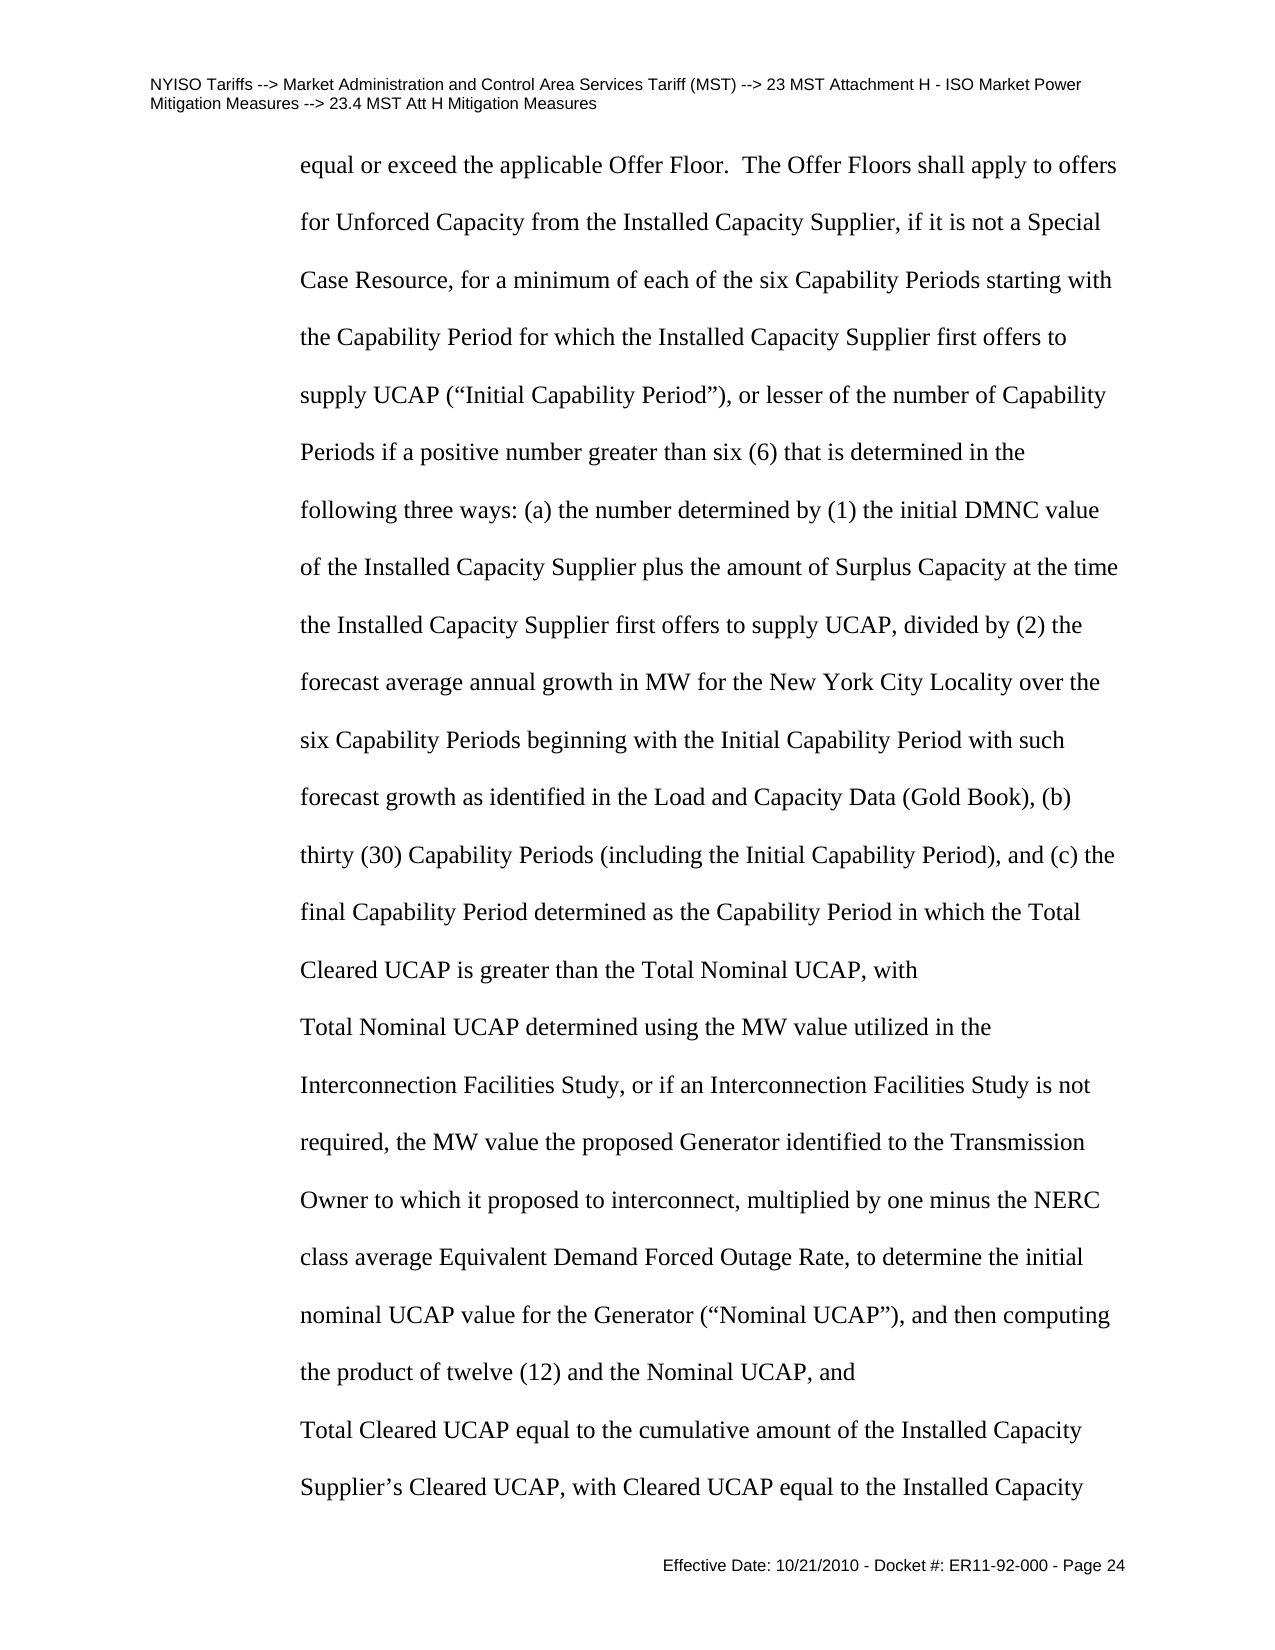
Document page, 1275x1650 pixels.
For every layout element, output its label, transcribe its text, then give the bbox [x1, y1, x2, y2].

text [300, 1415, 1125, 1501]
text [225, 150, 1125, 984]
text Total Nominal UCAP determined using the MW value utilized in the Interconnection Facilities Study, or if an Interconnection Facilities Study is not required, the MW value the proposed Generator identified to the Transmission Owner to which it proposed to interconnect, multiplied by one minus the NERC class average Equivalent Demand Forced Outage Rate, to determine the initial nominal UCAP value for the Generator (“Nominal UCAP”), and then computing the product of twelve (12) and the Nominal UCAP, and [300, 1012, 1125, 1386]
